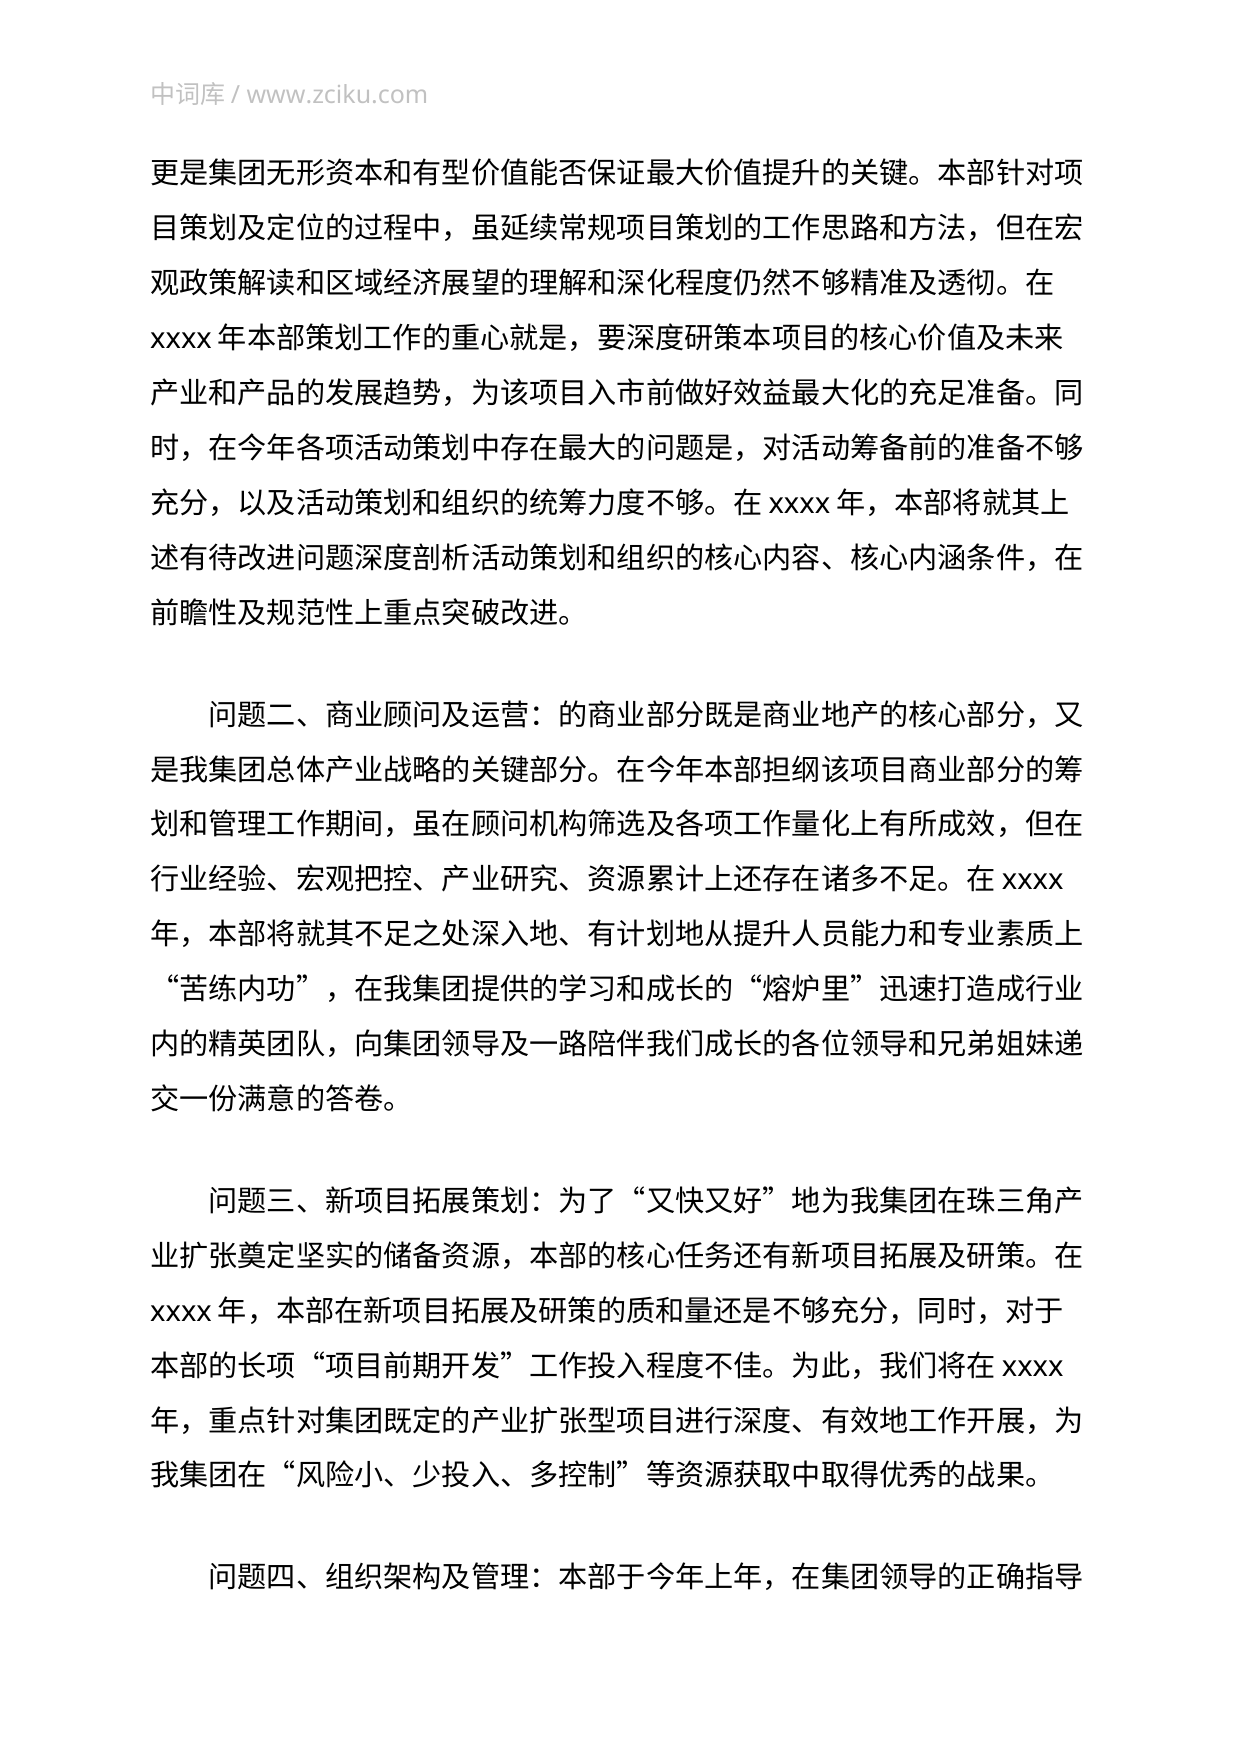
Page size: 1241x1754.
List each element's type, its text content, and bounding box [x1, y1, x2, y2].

text 问题二、商业顾问及运营：的商业部分既是商业地产的核心部分，又是我集团总体产业战略的关键部分。在今年本部担纲该项目商业部分的筹划和管理工作期间，虽在顾问机构筛选及各项工作量化上有所成效，但在行业经验、宏观把控、产业研究、资源累计上还存在诸多不足。在xxxx年，本部将就其不足之处深入地、有计划地从提升人员能力和专业素质上“苦练内功”，在我集团提供的学习和成长的“熔炉里”迅速打造成行业内的精英团队，向集团领导及一路陪伴我们成长的各位领导和兄弟姐妹递交一份满意的答卷。 [150, 691, 1090, 1118]
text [150, 150, 1090, 632]
text 问题三、新项目拓展策划：为了“又快又好”地为我集团在珠三角产业扩张奠定坚实的储备资源，本部的核心任务还有新项目拓展及研策。在xxxx年，本部在新项目拓展及研策的质和量还是不够充分，同时，对于本部的长项“项目前期开发”工作投入程度不佳。为此，我们将在xxxx年，重点针对集团既定的产业扩张型项目进行深度、有效地工作开展，为我集团在“风险小、少投入、多控制”等资源获取中取得优秀的战果。 [150, 1177, 1090, 1494]
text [150, 1554, 1090, 1596]
